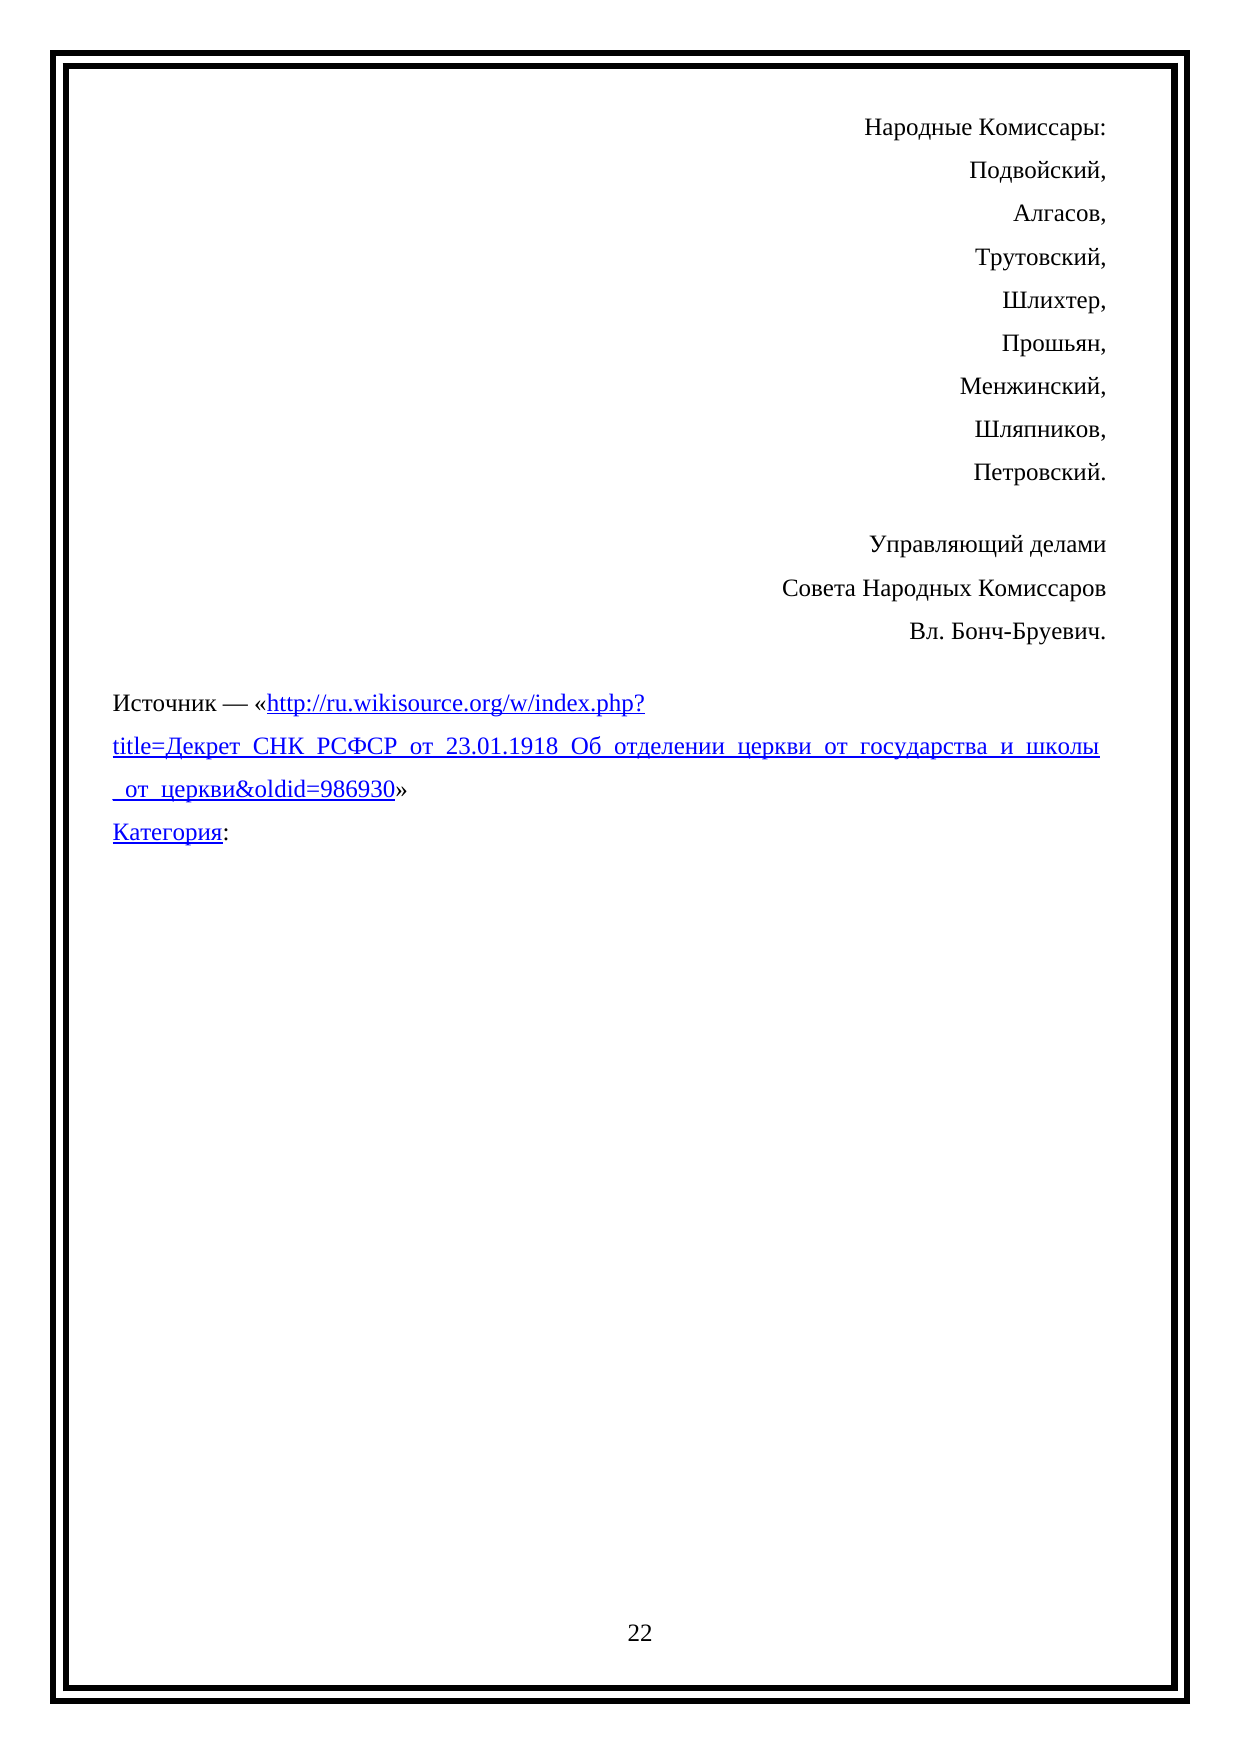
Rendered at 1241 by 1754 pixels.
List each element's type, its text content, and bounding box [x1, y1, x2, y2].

text Категория: [112, 817, 1106, 846]
text Источник — «http://ru.wikisource.org/w/index.php?title=Декрет_СНК_РСФСР_от_23.01.1918_Об_отделении_церкви_от_государства_и_школы_от_церкви&oldid=986930» [112, 688, 1106, 803]
text Народные Комиссары: Подвойский, Алгасов, Трутовский, Шлихтер, Прошьян, Менжинский, Шляпников, Петровский. [112, 112, 1106, 486]
text Управляющий делами Совета Народных Комиссаров Вл. Бонч-Бруевич. [112, 529, 1106, 644]
